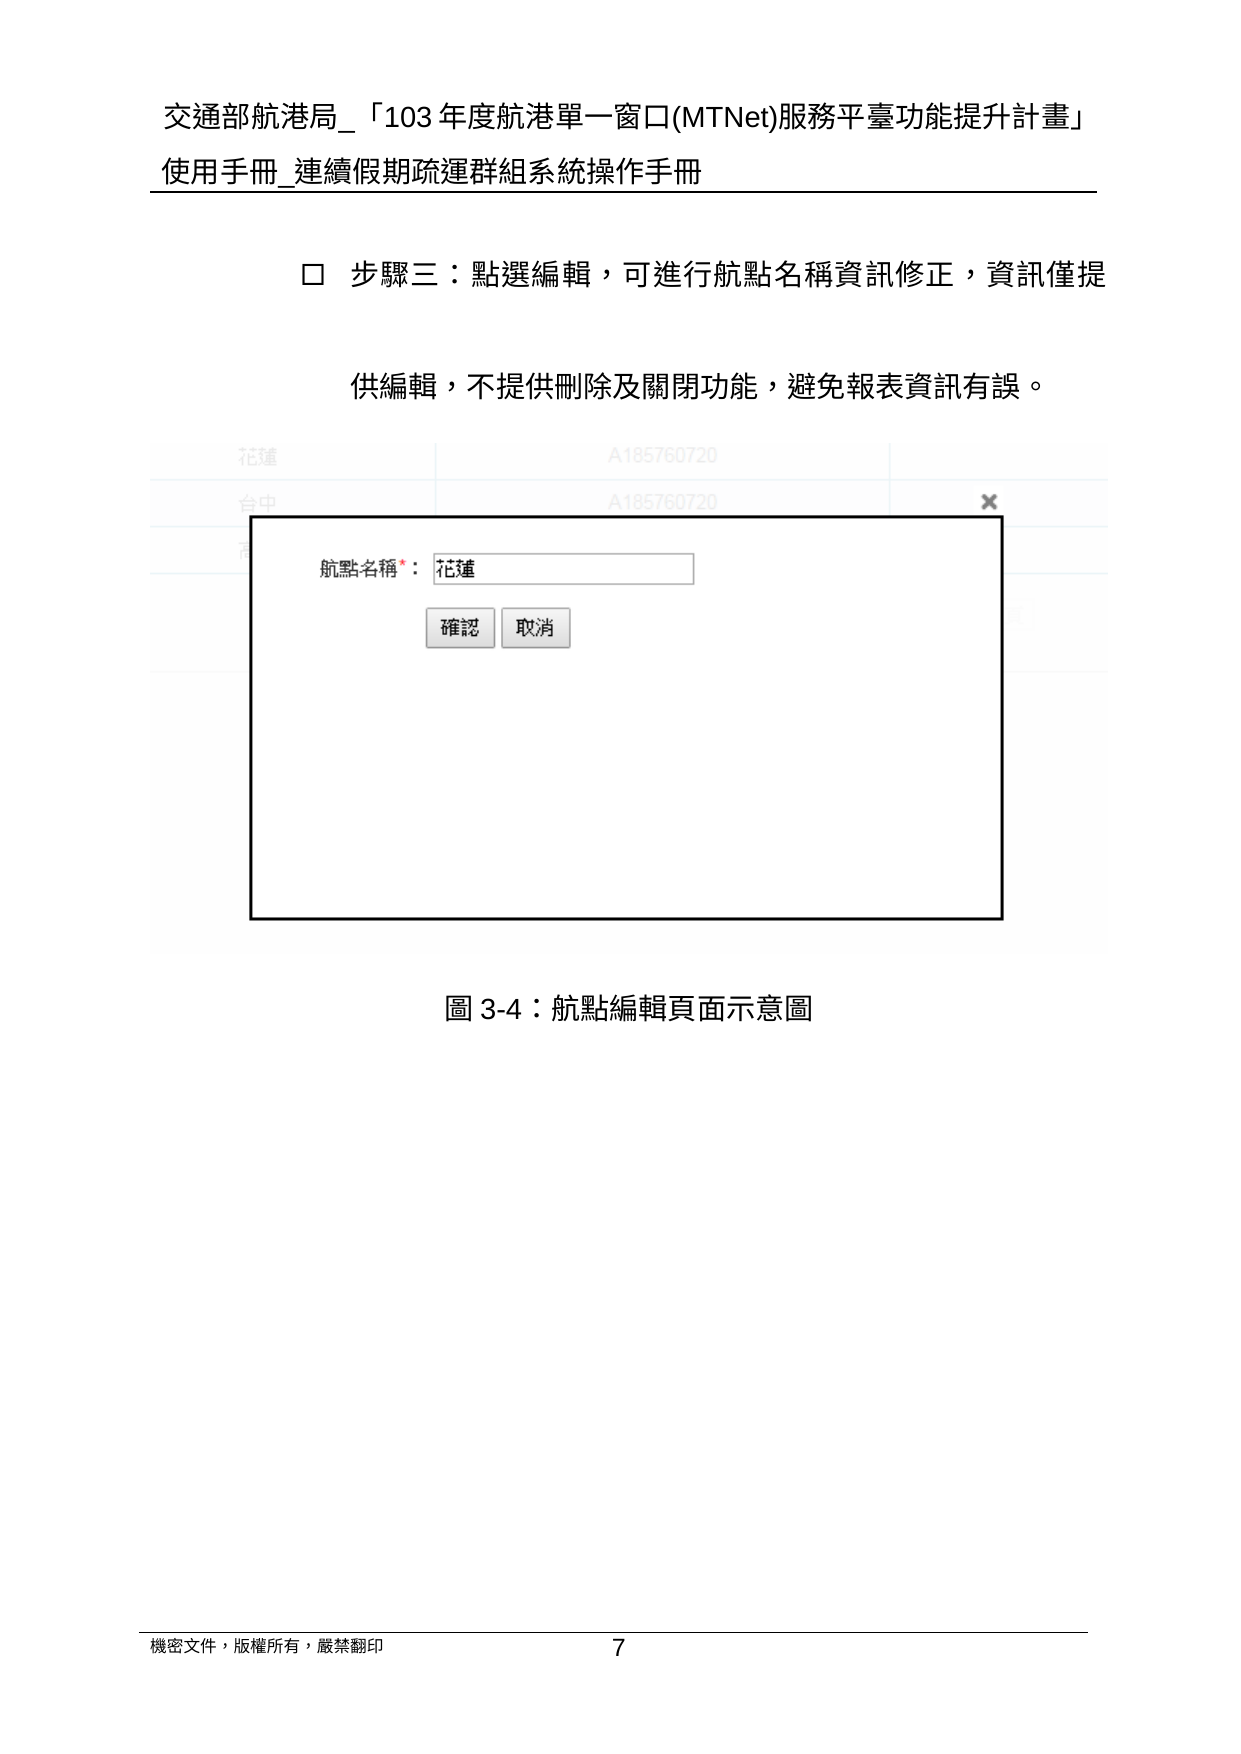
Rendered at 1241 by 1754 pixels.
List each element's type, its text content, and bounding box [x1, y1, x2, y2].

picture [150, 443, 1108, 954]
text 圖 3-4：航點編輯頁面示意圖 [150, 969, 1107, 1044]
list 步驟三：點選編輯，可進行航點名稱資訊修正，資訊僅提供編輯，不提供刪除及關閉功能，避免報表資訊有誤。 [300, 235, 1107, 423]
